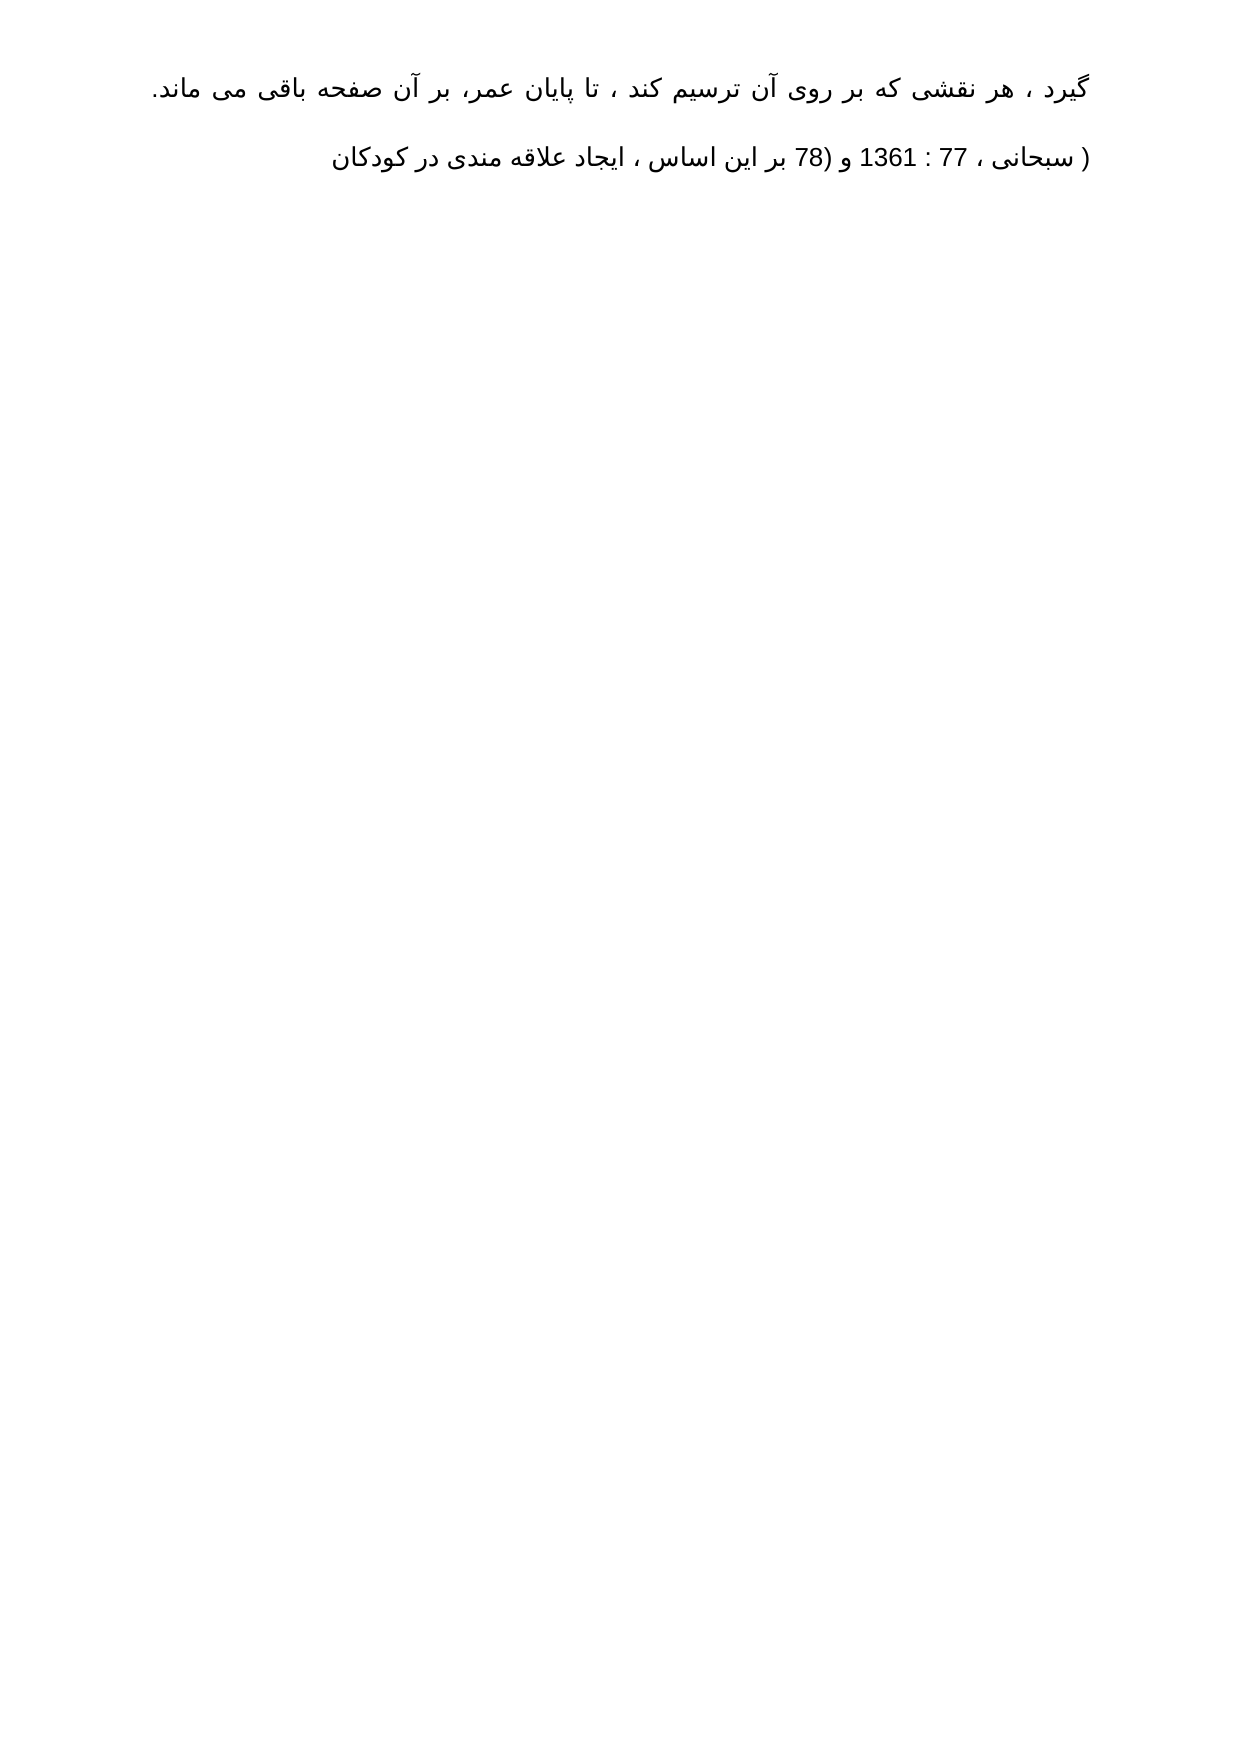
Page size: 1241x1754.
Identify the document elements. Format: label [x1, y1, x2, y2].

text [150, 73, 1090, 172]
